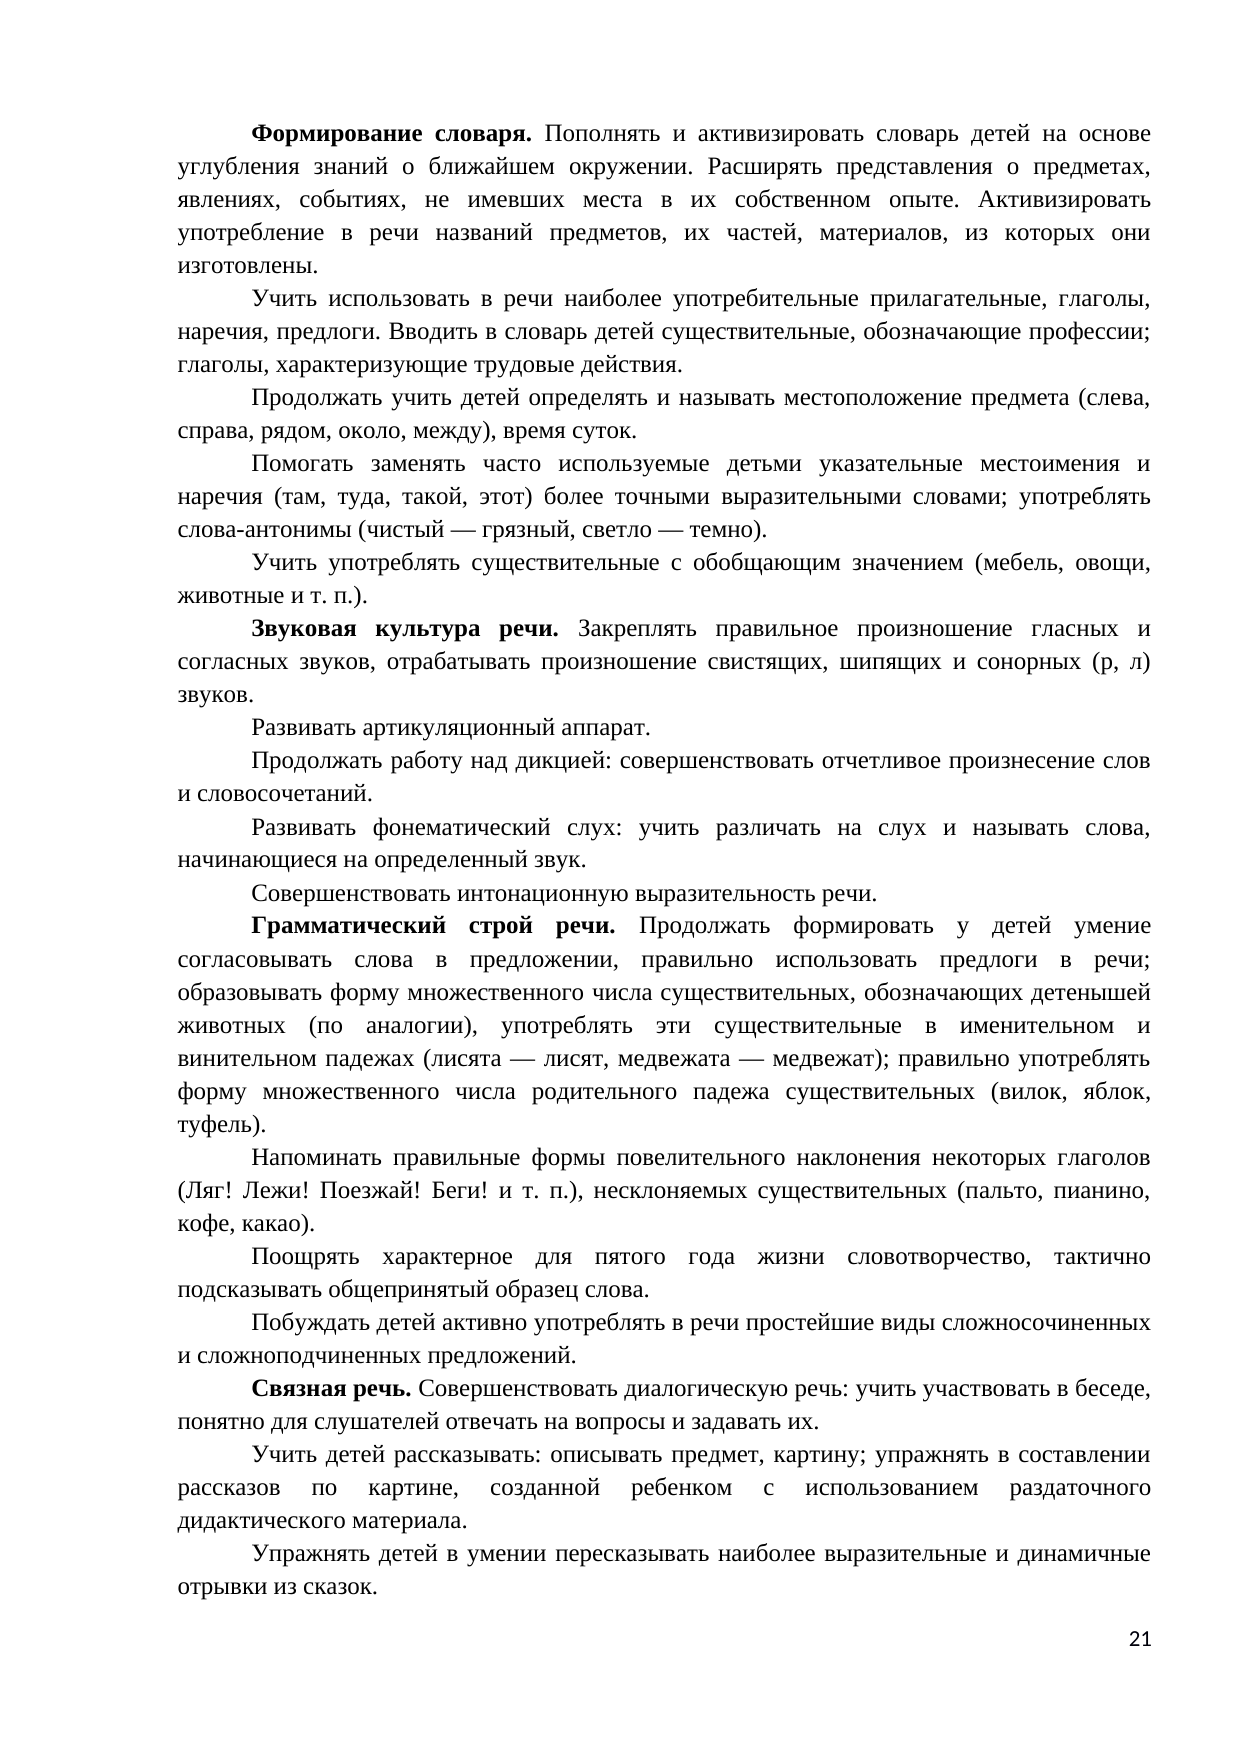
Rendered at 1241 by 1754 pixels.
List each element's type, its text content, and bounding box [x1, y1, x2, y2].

text Напоминать правильные формы повелительного наклонения некоторых глаголов (Ляг! Лежи! Поезжай! Беги! и т. п.), несклоняемых существительных (пальто, пианино, кофе, какао). [177, 1142, 1152, 1237]
text Продолжать работу над дикцией: совершенствовать отчетливое произнесение слов и словосочетаний. [177, 746, 1152, 807]
text Грамматический строй речи. Продолжать формировать у детей умение согласовывать слова в предложении, правильно использовать предлоги в речи; образовывать форму множественного числа существительных, обозначающих детенышей животных (по аналогии), употреблять эти существительные в именительном и винительном падежах (лисята — лисят, медвежата — медвежат); правильно употреблять форму множественного числа родительного падежа существительных (вилок, яблок, туфель). [177, 911, 1152, 1137]
text Звуковая культура речи. Закреплять правильное произношение гласных и согласных звуков, отрабатывать произношение свистящих, шипящих и сонорных (р, л) звуков. [177, 613, 1152, 708]
text Помогать заменять часто используемые детьми указательные местоимения и наречия (там, туда, такой, этот) более точными выразительными словами; употреблять слова-антонимы (чистый — грязный, светло — темно). [177, 448, 1152, 543]
text Упражнять детей в умении пересказывать наиболее выразительные и динамичные отрывки из сказок. [177, 1538, 1152, 1600]
text Развивать фонематический слух: учить различать на слух и называть слова, начинающиеся на определенный звук. [177, 812, 1152, 873]
text Совершенствовать интонационную выразительность речи. [177, 878, 1152, 906]
text Учить употреблять существительные с обобщающим значением (мебель, овощи, животные и т. п.). [177, 547, 1152, 609]
text Развивать артикуляционный аппарат. [177, 712, 1152, 741]
text Формирование словаря. Пополнять и активизировать словарь детей на основе углубления знаний о ближайшем окружении. Расширять представления о предметах, явлениях, событиях, не имевших места в их собственном опыте. Активизировать употребление в речи названий предметов, их частей, материалов, из которых они изготовлены. [177, 118, 1152, 279]
text Учить использовать в речи наиболее употребительные прилагательные, глаголы, наречия, предлоги. Вводить в словарь детей существительные, обозначающие профессии; глаголы, характеризующие трудовые действия. [177, 283, 1152, 378]
text Учить детей рассказывать: описывать предмет, картину; упражнять в составлении рассказов по картине, созданной ребенком с использованием раздаточного дидактического материала. [177, 1439, 1152, 1534]
text Продолжать учить детей определять и называть местоположение предмета (слева, справа, рядом, около, между), время суток. [177, 382, 1152, 444]
text Связная речь. Совершенствовать диалогическую речь: учить участвовать в беседе, понятно для слушателей отвечать на вопросы и задавать их. [177, 1373, 1152, 1435]
text Поощрять характерное для пятого года жизни словотворчество, тактично подсказывать общепринятый образец слова. [177, 1241, 1152, 1303]
text Побуждать детей активно употреблять в речи простейшие виды сложносочиненных и сложноподчиненных предложений. [177, 1307, 1152, 1369]
